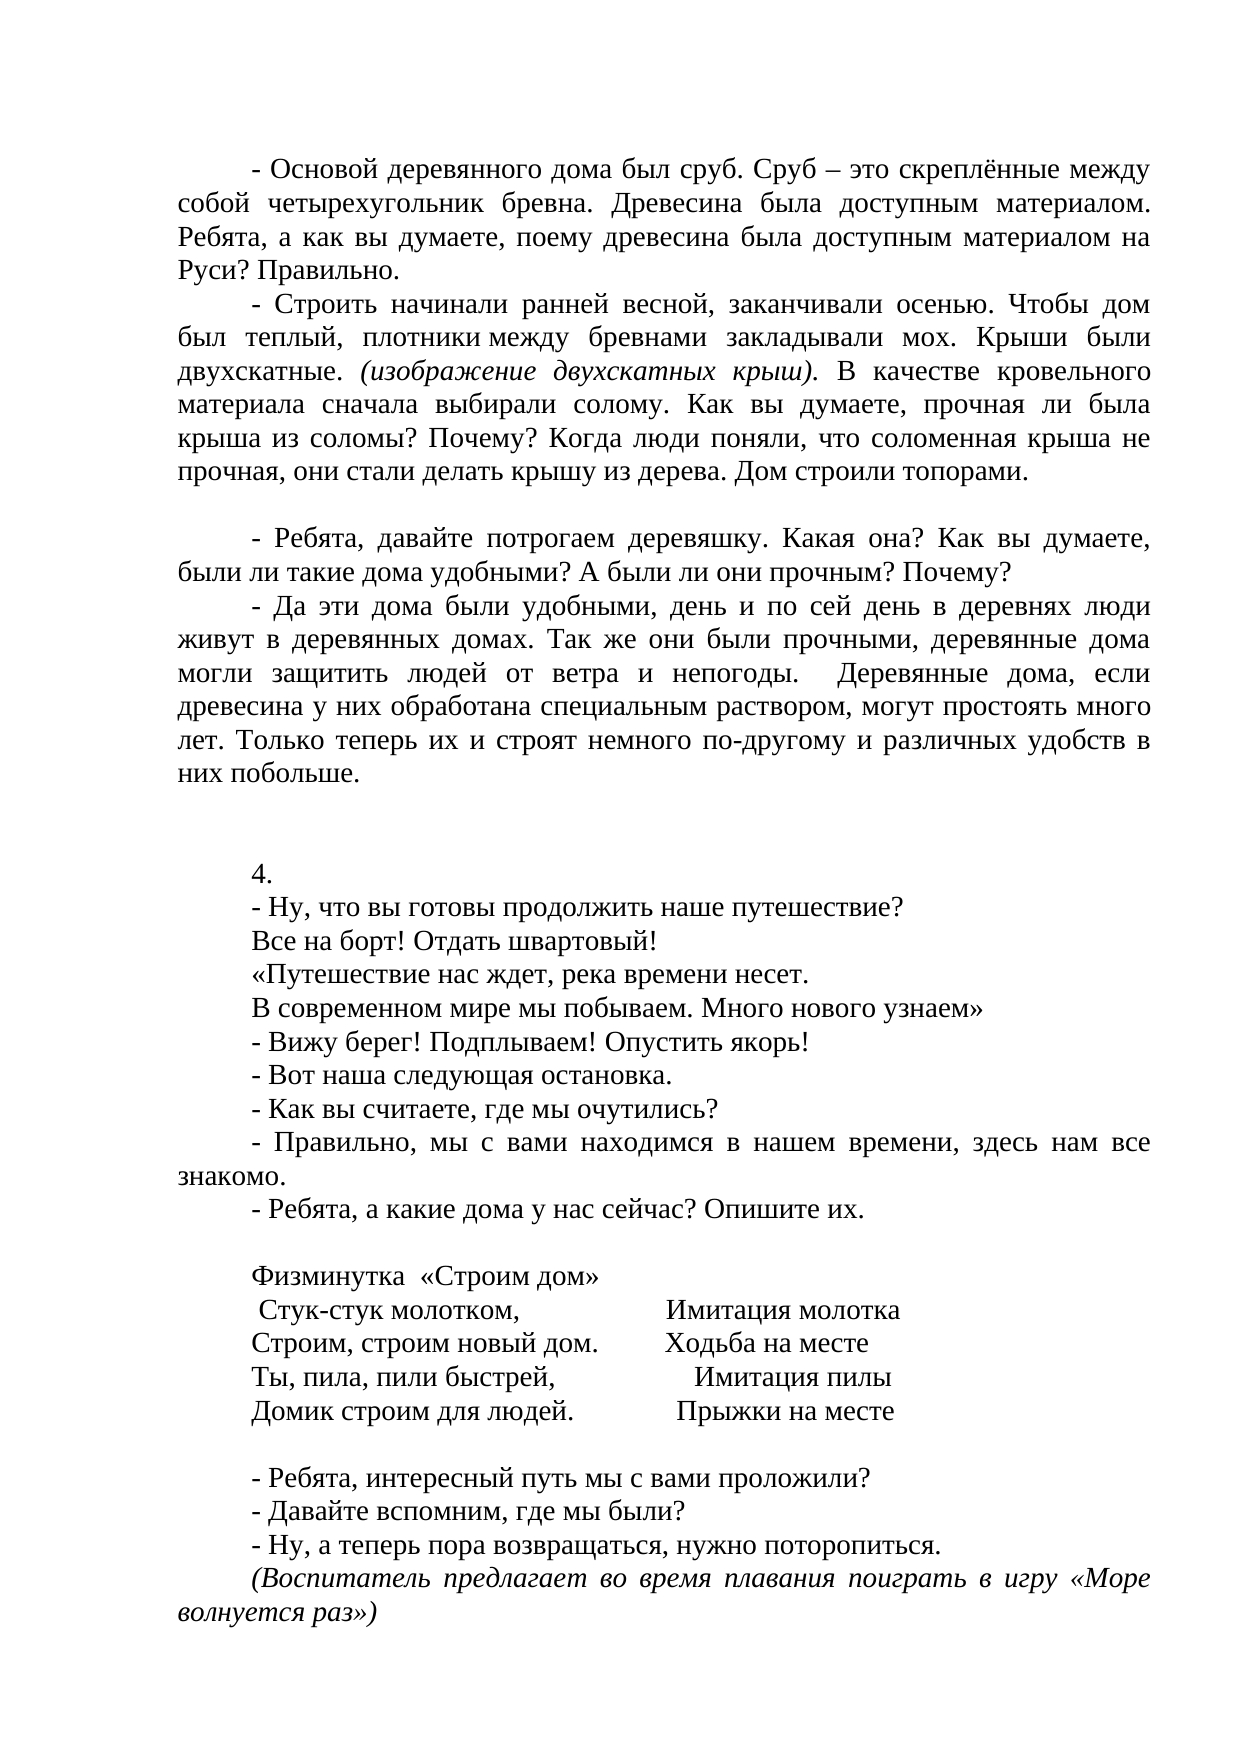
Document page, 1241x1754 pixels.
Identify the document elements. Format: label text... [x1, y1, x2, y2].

text - Правильно, мы с вами находимся в нашем времени, здесь нам все знакомо. [177, 1124, 1152, 1191]
text Домик строим для людей. Прыжки на месте [177, 1393, 1152, 1426]
text - Да эти дома были удобными, день и по сей день в деревнях люди живут в деревянных домах. Так же они были прочными, деревянные дома могли защитить людей от ветра и непогоды. Деревянные дома, если древесина у них обработана специальным раствором, могут простоять много лет. Только теперь их и строят немного по-другому и различных удобств в них побольше. [177, 588, 1152, 789]
text - Давайте вспомним, где мы были? [177, 1493, 1152, 1527]
text - Ну, а теперь пора возвращаться, нужно поторопиться. [177, 1527, 1152, 1560]
text (Воспитатель предлагает во время плавания поиграть в игру «Море волнуется раз») [177, 1560, 1152, 1627]
text Стук-стук молотком, Имитация молотка [177, 1292, 1152, 1326]
text - Ребята, давайте потрогаем деревяшку. Какая она? Как вы думаете, были ли такие дома удобными? А были ли они прочным? Почему? [177, 521, 1152, 588]
text Ты, пила, пили быстрей, Имитация пилы [177, 1359, 1152, 1393]
text Все на борт! Отдать швартовый! [177, 923, 1152, 957]
text - Как вы считаете, где мы очутились? [177, 1091, 1152, 1124]
text В современном мире мы побываем. Много нового узнаем» [177, 990, 1152, 1024]
text - Строить начинали ранней весной, заканчивали осенью. Чтобы дом был теплый, плотники между бревнами закладывали мох. Крыши были двухскатные. (изображение двухскатных крыш). В качестве кровельного материала сначала выбирали солому. Как вы думаете, прочная ли была крыша из соломы? Почему? Когда люди поняли, что соломенная крыша не прочная, они стали делать крышу из дерева. Дом строили топорами. [177, 286, 1152, 487]
text - Ребята, интересный путь мы с вами проложили? [177, 1460, 1152, 1493]
text Строим, строим новый дом. Ходьба на месте [177, 1326, 1152, 1359]
text Физминутка «Строим дом» [177, 1258, 1152, 1292]
text - Основой деревянного дома был сруб. Сруб – это скреплённые между собой четырехугольник бревна. Древесина была доступным материалом. Ребята, а как вы думаете, поему древесина была доступным материалом на Руси? Правильно. [177, 152, 1152, 286]
text - Вот наша следующая остановка. [177, 1057, 1152, 1091]
text «Путешествие нас ждет, река времени несет. [177, 957, 1152, 990]
text - Ребята, а какие дома у нас сейчас? Опишите их. [177, 1191, 1152, 1225]
text - Вижу берег! Подплываем! Опустить якорь! [177, 1024, 1152, 1057]
text - Ну, что вы готовы продолжить наше путешествие? [177, 889, 1152, 923]
text 4. [177, 856, 1152, 889]
